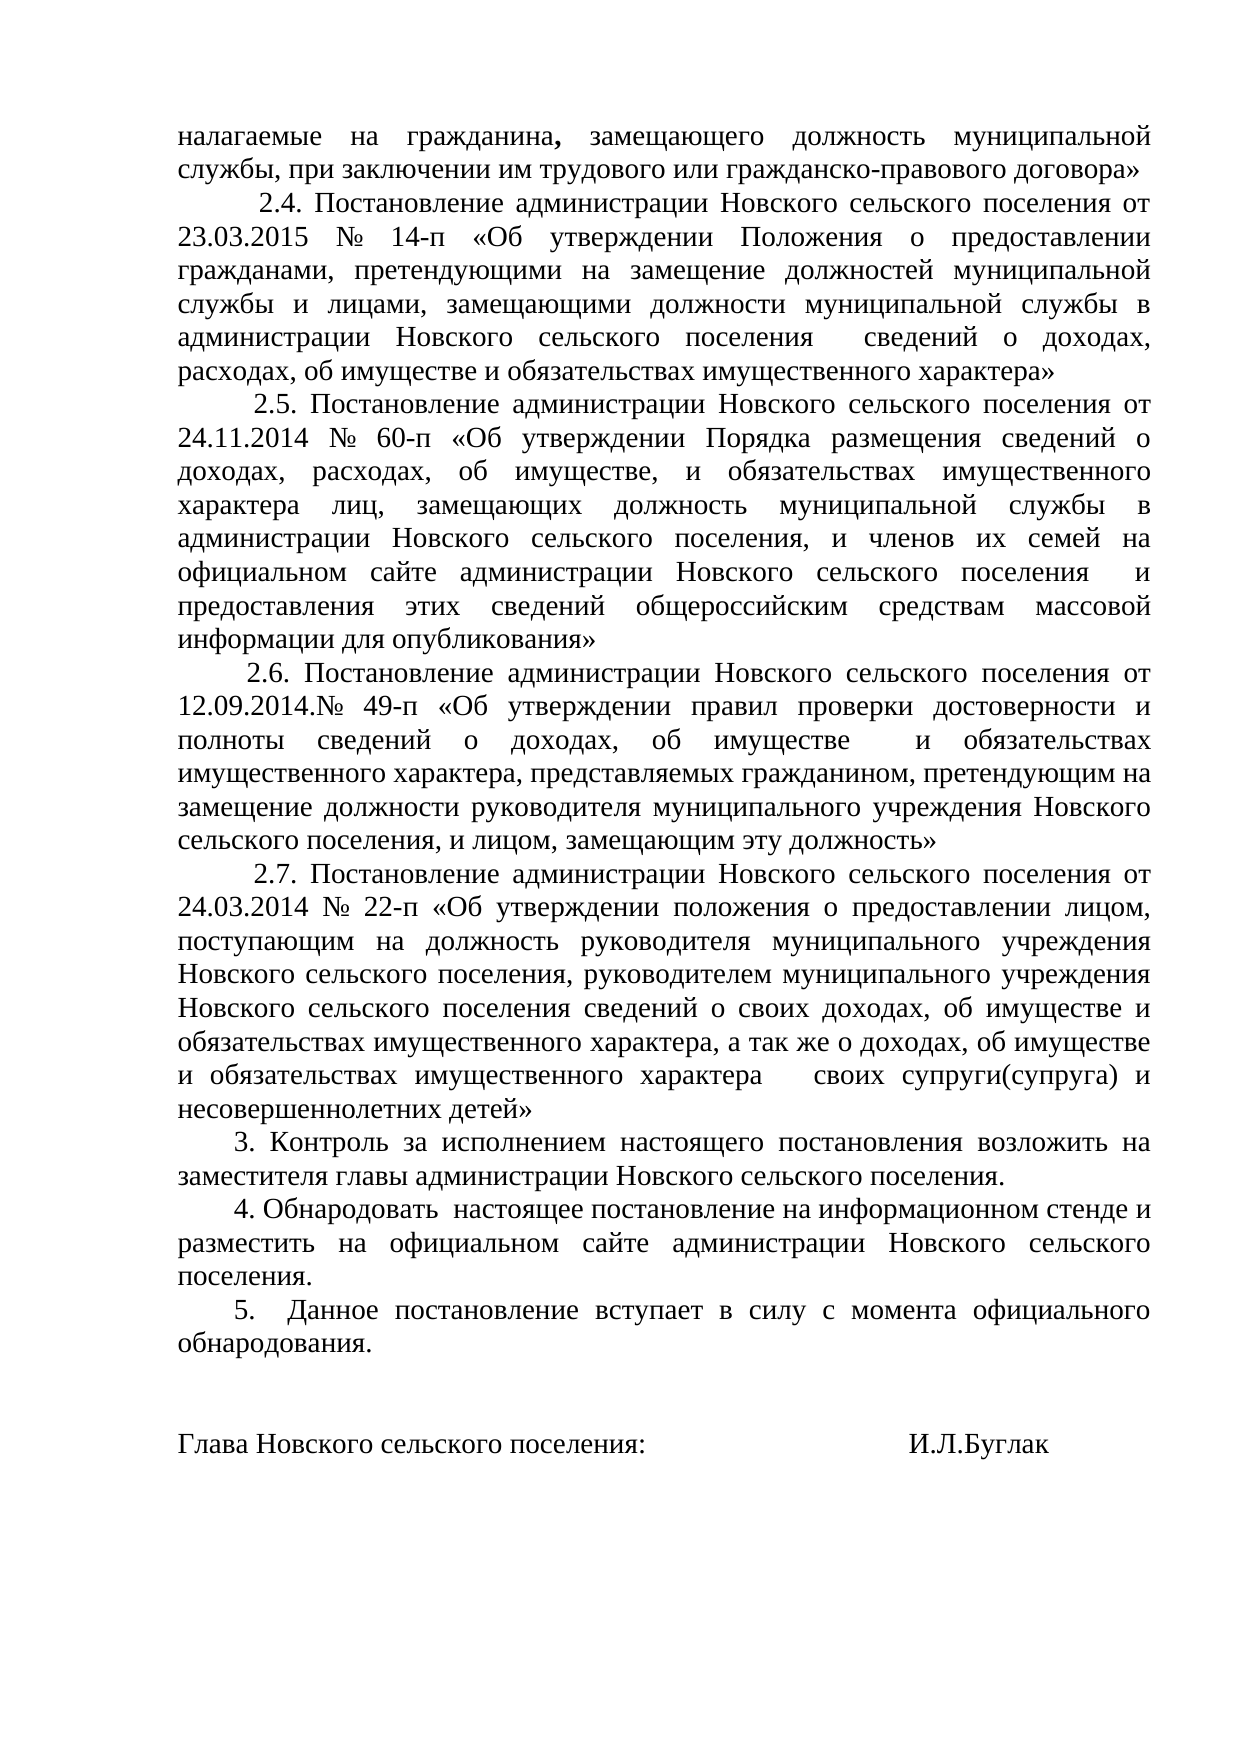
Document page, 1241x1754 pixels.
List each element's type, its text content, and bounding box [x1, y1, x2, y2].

text 4. Обнародовать настоящее постановление на информационном стенде и разместить на официальном сайте администрации Новского сельского поселения. [177, 1191, 1152, 1292]
text 5. Данное постановление вступает в силу с момента официального обнародования. [177, 1292, 1152, 1359]
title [177, 118, 1152, 185]
text 3. Контроль за исполнением настоящего постановления возложить на заместителя главы администрации Новского сельского поселения. [177, 1124, 1152, 1191]
text Глава Новского сельского поселения: И.Л.Буглак [177, 1426, 1152, 1460]
text 2.4. Постановление администрации Новского сельского поселения от 23.03.2015 № 14-п «Об утверждении Положения о предоставлении гражданами, претендующими на замещение должностей муниципальной службы и лицами, замещающими должности муниципальной службы в администрации Новского сельского поселения сведений о доходах, расходах, об имуществе и обязательствах имущественного характера» [177, 185, 1152, 386]
text 2.7. Постановление администрации Новского сельского поселения от 24.03.2014 № 22-п «Об утверждении положения о предоставлении лицом, поступающим на должность руководителя муниципального учреждения Новского сельского поселения, руководителем муниципального учреждения Новского сельского поселения сведений о своих доходах, об имуществе и обязательствах имущественного характера, а так же о доходах, об имуществе и обязательствах имущественного характера своих супруги(супруга) и несовершеннолетних детей» [177, 856, 1152, 1124]
text 2.5. Постановление администрации Новского сельского поселения от 24.11.2014 № 60-п «Об утверждении Порядка размещения сведений о доходах, расходах, об имуществе, и обязательствах имущественного характера лиц, замещающих должность муниципальной службы в администрации Новского сельского поселения, и членов их семей на официальном сайте администрации Новского сельского поселения и предоставления этих сведений общероссийским средствам массовой информации для опубликования» [177, 386, 1152, 655]
text 2.6. Постановление администрации Новского сельского поселения от 12.09.2014.№ 49-п «Об утверждении правил проверки достоверности и полноты сведений о доходах, об имуществе и обязательствах имущественного характера, представляемых гражданином, претендующим на замещение должности руководителя муниципального учреждения Новского сельского поселения, и лицом, замещающим эту должность» [177, 655, 1152, 856]
